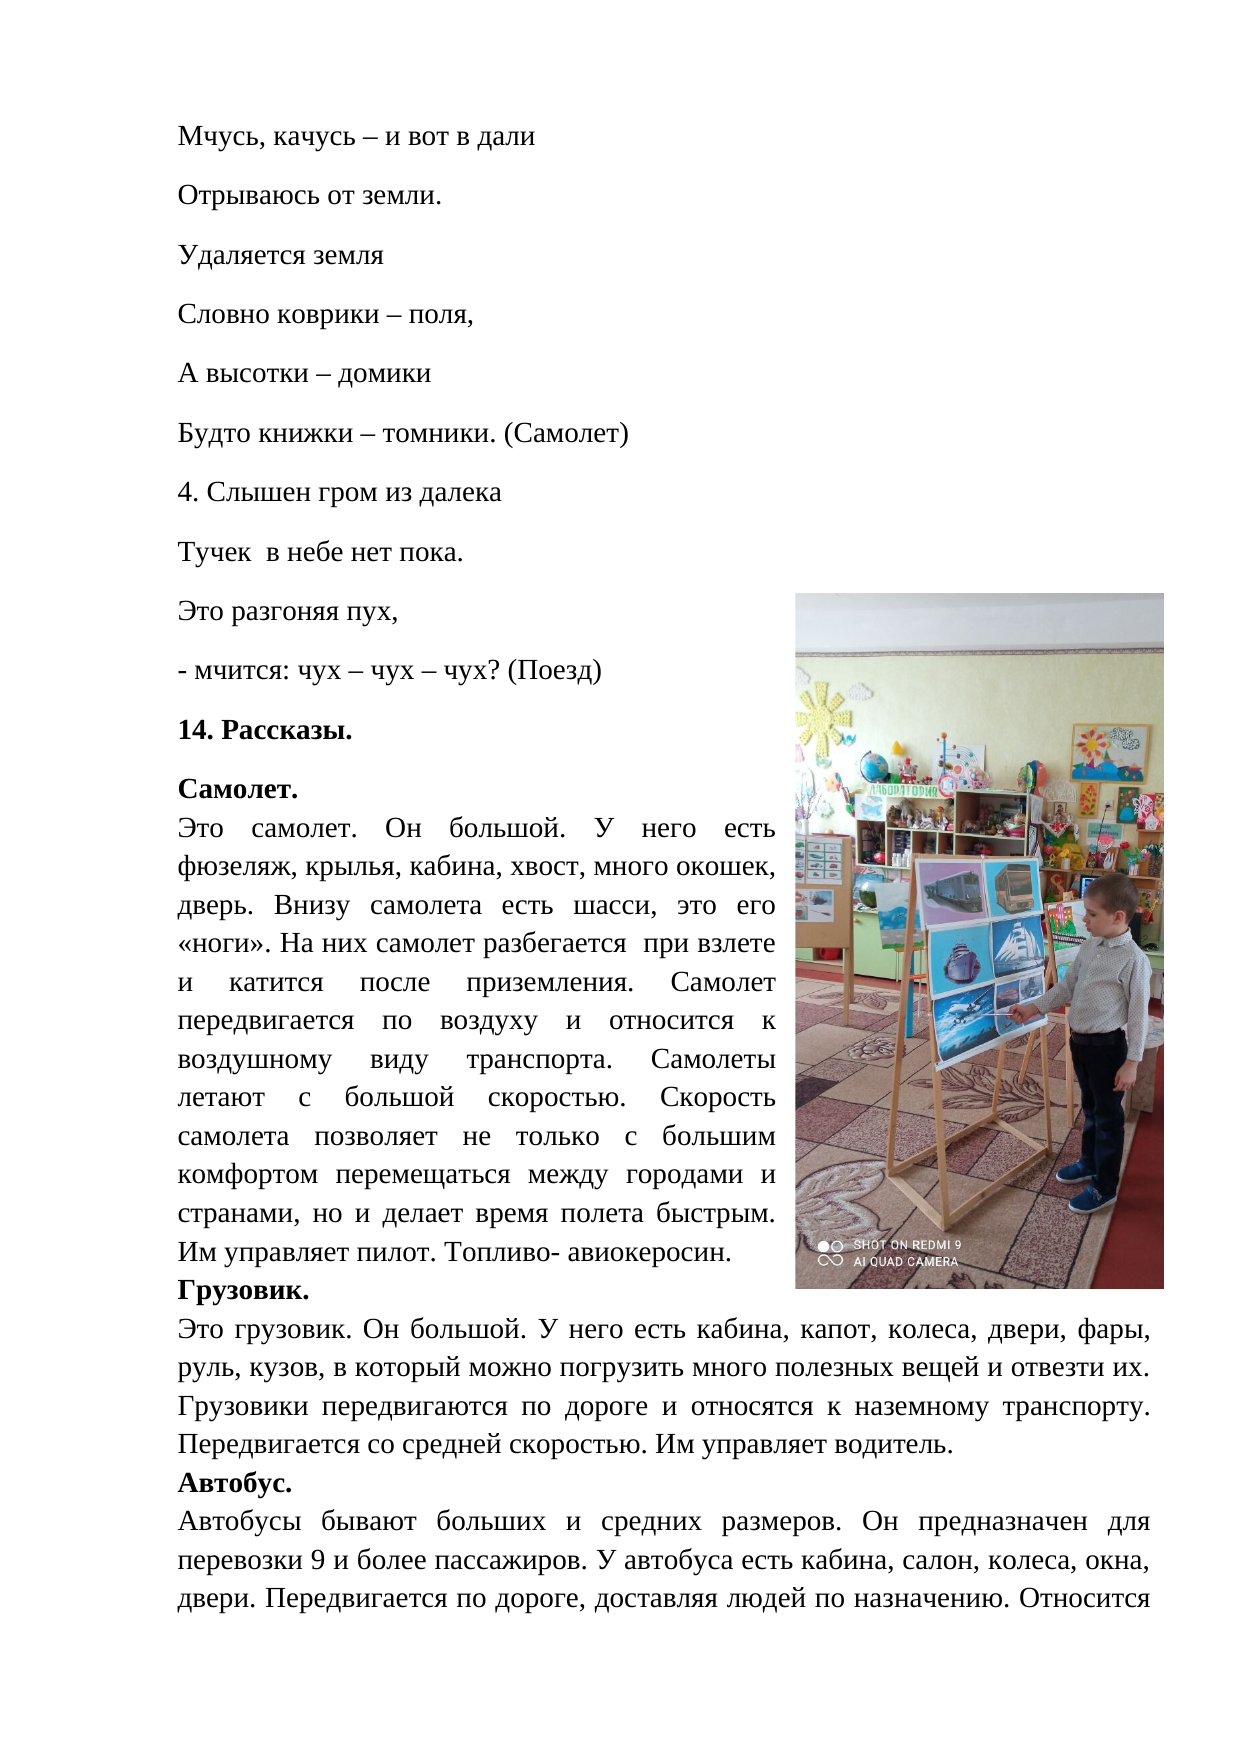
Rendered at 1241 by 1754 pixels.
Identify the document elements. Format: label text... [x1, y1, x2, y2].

text Автобус. [177, 1465, 1152, 1498]
text Это самолет. Он большой. У него есть фюзеляж, крылья, кабина, хвост, много окошек, дверь. Внизу самолета есть шасси, это его «ноги». На них самолет разбегается при взлете и катится после приземления. Самолет передвигается по воздуху и относится к воздушному виду транспорта. Самолеты летают с большой скоростью. Скорость самолета позволяет не только с большим комфортом перемещаться между городами и странами, но и делает время полета быстрым. Им управляет пилот. Топливо- авиокеросин. [177, 810, 795, 1267]
text Тучек в небе нет пока. [177, 534, 1152, 567]
text Словно коврики – поля, [177, 296, 1152, 330]
text Мчусь, качусь – и вот в дали [177, 118, 1152, 152]
text Будто книжки – томники. (Самолет) [177, 415, 1152, 448]
text 4. Слышен гром из далека [177, 474, 1152, 508]
text 14. Рассказы. [177, 712, 795, 745]
text Отрываюсь от земли. [177, 177, 1152, 211]
text Самолет. [177, 771, 795, 805]
text Грузовик. [177, 1272, 1152, 1306]
text Это разгоняя пух, [177, 593, 795, 627]
text Удаляется земля [177, 237, 1152, 270]
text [177, 1503, 1152, 1614]
text Это грузовик. Он большой. У него есть кабина, капот, колеса, двери, фары, руль, кузов, в который можно погрузить много полезных вещей и отвезти их. Грузовики передвигаются по дороге и относятся к наземному транспорту. Передвигается со средней скоростью. Им управляет водитель. [177, 1311, 1152, 1460]
picture [795, 593, 1164, 1289]
text - мчится: чух – чух – чух? (Поезд) [177, 652, 795, 686]
text А высотки – домики [177, 356, 1152, 389]
